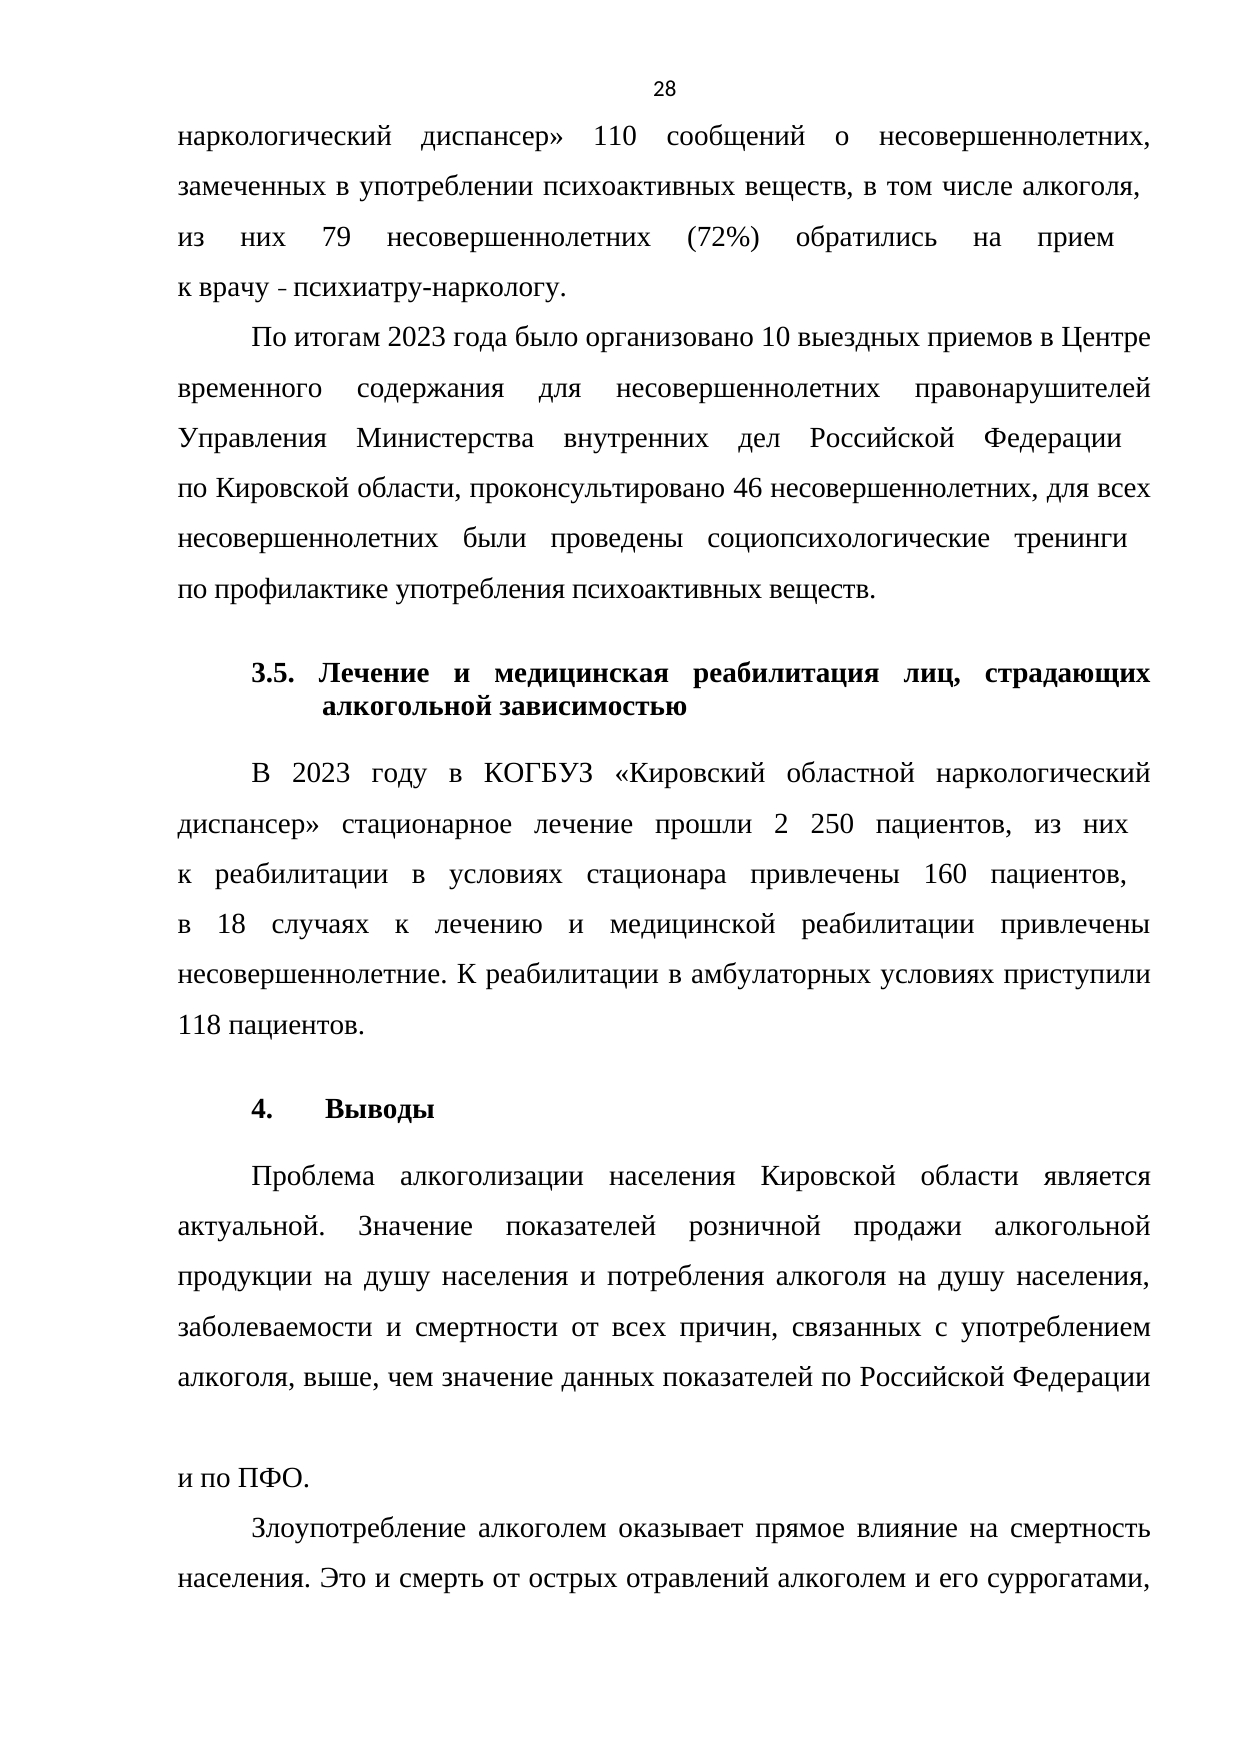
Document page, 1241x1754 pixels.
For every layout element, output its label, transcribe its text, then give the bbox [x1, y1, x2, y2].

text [177, 1158, 1152, 1594]
text В 2023 году в КОГБУЗ «Кировский областной наркологический диспансер» стационарное лечение прошли 2 250 пациентов, из них к реабилитации в условиях стационара привлечены 160 пациентов, в 18 случаях к лечению и медицинской реабилитации привлечены несовершеннолетние. К реабилитации в амбулаторных условиях приступили 118 пациентов. [177, 403, 1152, 688]
text 3.5. Лечение и медицинская реабилитация лиц, страдающих алкогольной зависимостью [251, 303, 1152, 370]
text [177, 118, 1152, 252]
text 4. Выводы [177, 739, 1152, 772]
text Проблема алкоголизации населения Кировской области является актуальной. Значение показателей розничной продажи алкогольной продукции на душу населения и потребления алкоголя на душу населения, заболеваемости и смертности от всех причин, связанных с употреблением алкоголя, выше, чем значение данных показателей по Российской Федерации и по ПФО. [177, 806, 1152, 1141]
